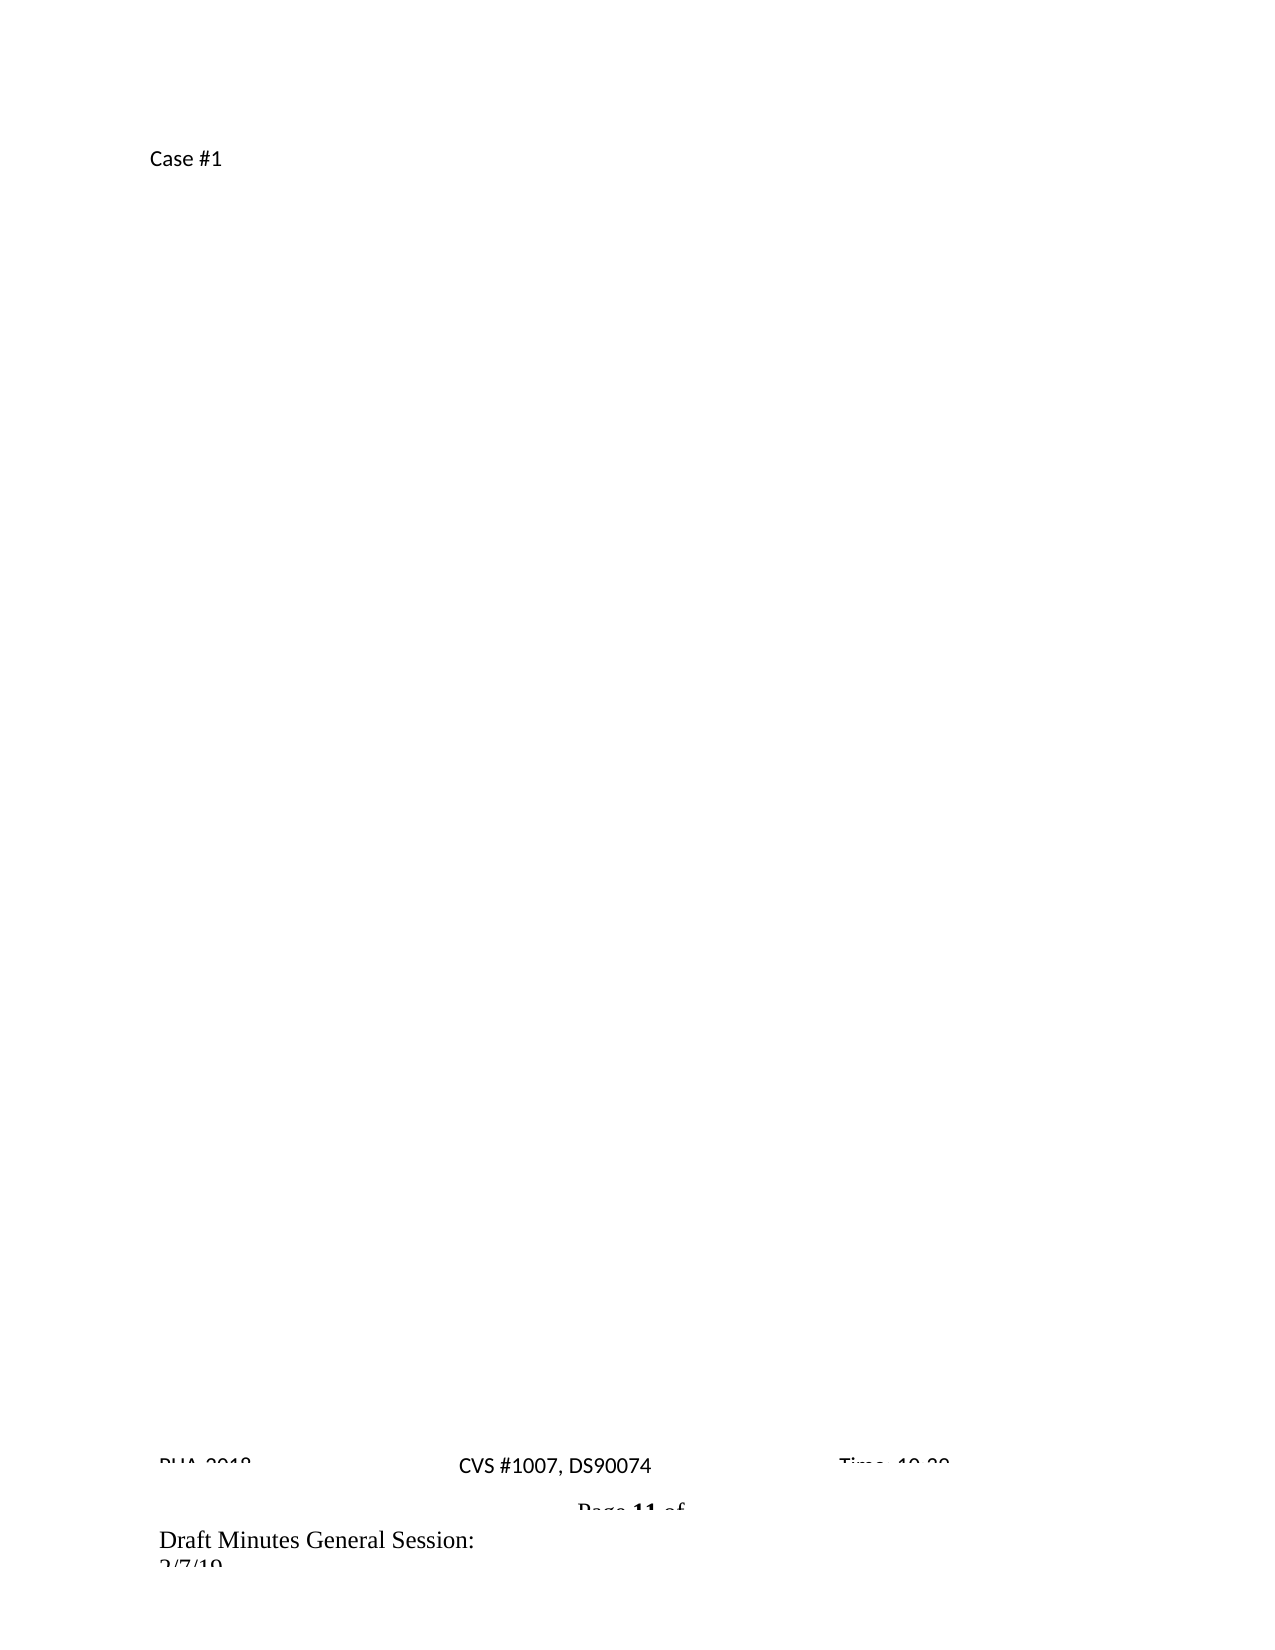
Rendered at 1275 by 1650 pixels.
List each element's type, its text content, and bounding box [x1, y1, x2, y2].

text Case #1 [150, 144, 1137, 172]
